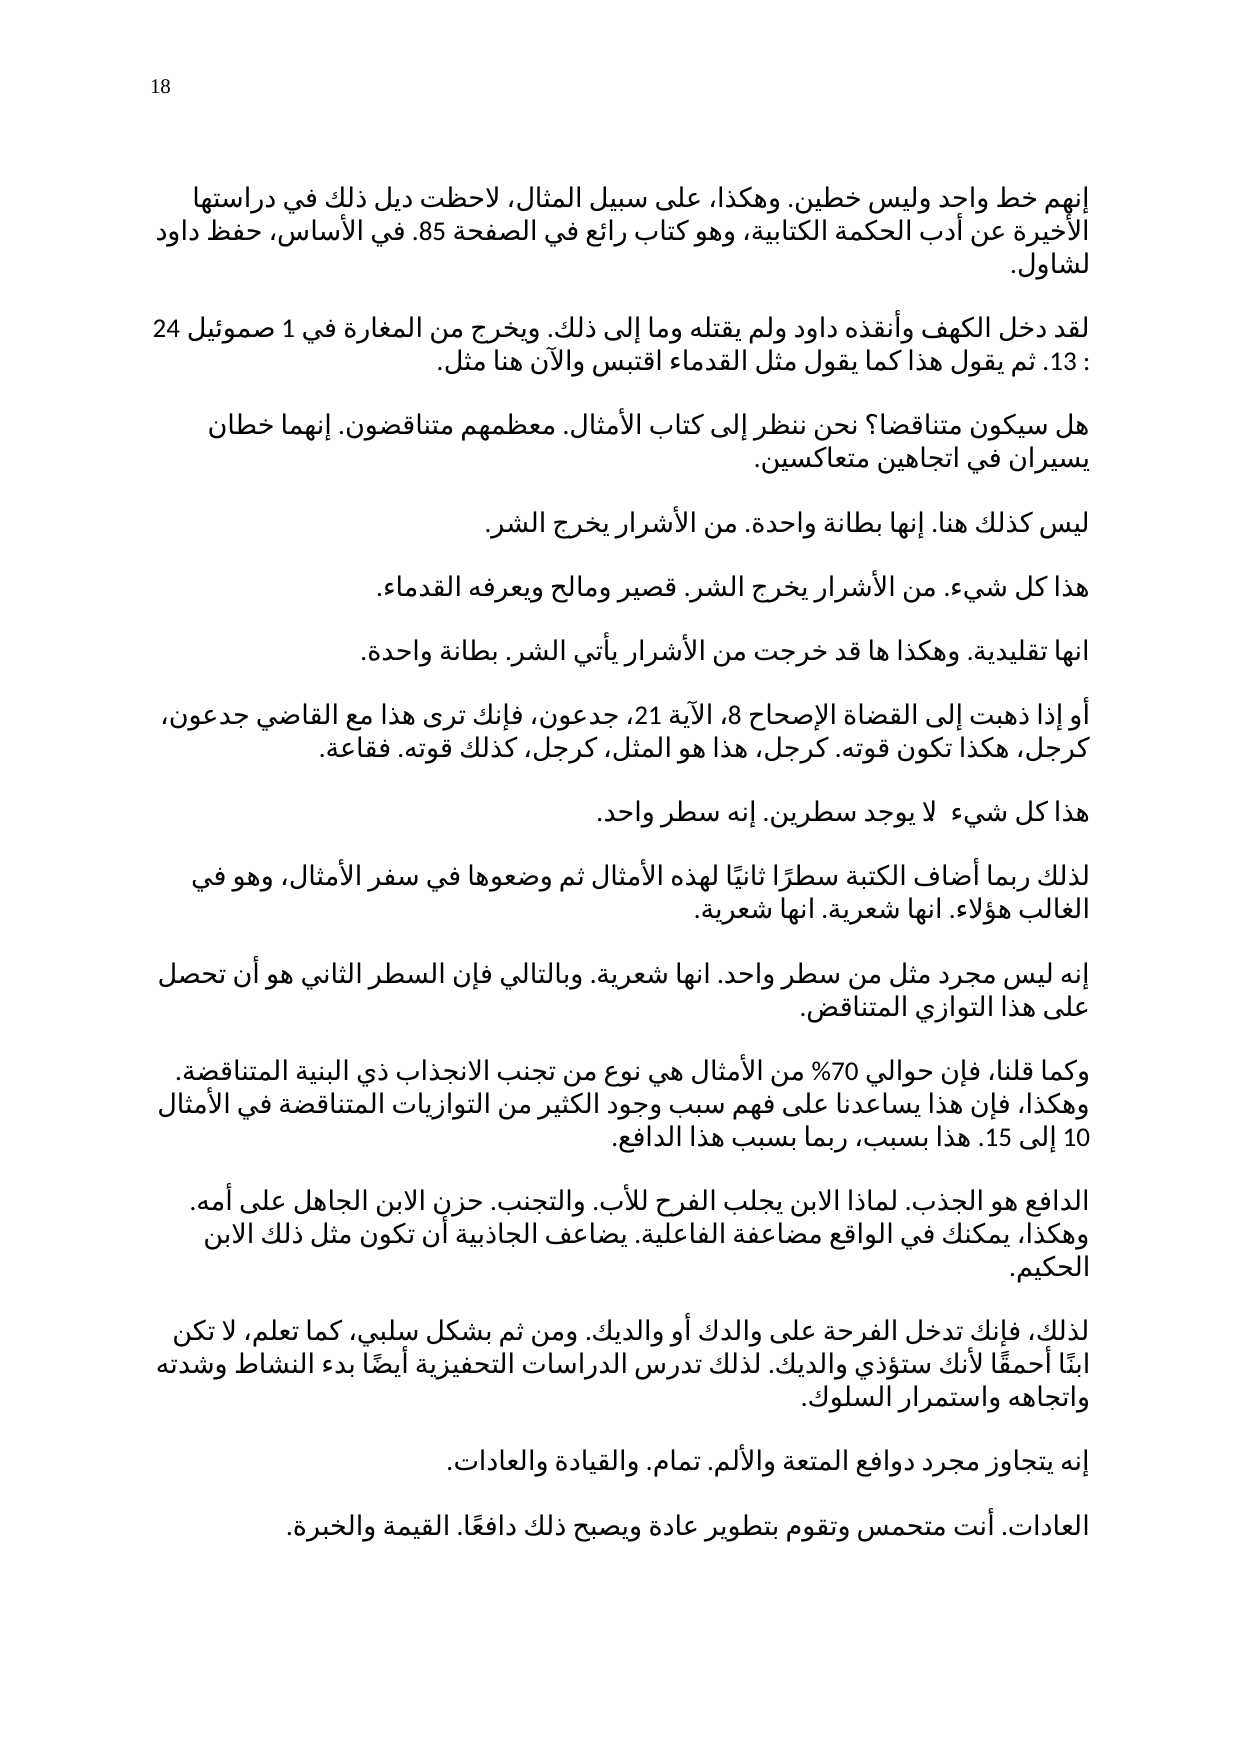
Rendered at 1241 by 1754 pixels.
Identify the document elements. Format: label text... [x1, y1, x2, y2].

text إنهم خط واحد وليس خطين. وهكذا، على سبيل المثال، لاحظت ديل ذلك في دراستها الأخيرة عن أدب الحكمة الكتابية، وهو كتاب رائع في الصفحة 85. في الأساس، حفظ داود لشاول. [150, 181, 1090, 280]
text انها تقليدية. وهكذا ها قد خرجت من الأشرار يأتي الشر. بطانة واحدة. [150, 634, 1090, 667]
text العادات. أنت متحمس وتقوم بتطوير عادة ويصبح ذلك دافعًا. القيمة والخبرة. [150, 1509, 1090, 1542]
text إنه ليس مجرد مثل من سطر واحد. انها شعرية. وبالتالي فإن السطر الثاني هو أن تحصل على هذا التوازي المتناقض. [150, 957, 1090, 1023]
text هذا كل شيء. لا يوجد سطرين. إنه سطر واحد. [150, 795, 1090, 828]
text لذلك ربما أضاف الكتبة سطرًا ثانيًا لهذه الأمثال ثم وضعوها في سفر الأمثال، وهو في الغالب هؤلاء. انها شعرية. انها شعرية. [150, 859, 1090, 926]
text هل سيكون متناقضا؟ نحن ننظر إلى كتاب الأمثال. معظمهم متناقضون. إنهما خطان يسيران في اتجاهين متعاكسين. [150, 408, 1090, 474]
text إنه يتجاوز مجرد دوافع المتعة والألم. تمام. والقيادة والعادات. [150, 1444, 1090, 1478]
text الدافع هو الجذب. لماذا الابن يجلب الفرح للأب. والتجنب. حزن الابن الجاهل على أمه. وهكذا، يمكنك في الواقع مضاعفة الفاعلية. يضاعف الجاذبية أن تكون مثل ذلك الابن الحكيم. [150, 1184, 1090, 1283]
text وكما قلنا، فإن حوالي 70% من الأمثال هي نوع من تجنب الانجذاب ذي البنية المتناقضة. وهكذا، فإن هذا يساعدنا على فهم سبب وجود الكثير من التوازيات المتناقضة في الأمثال 10 إلى 15. هذا بسبب، ربما بسبب هذا الدافع. [150, 1054, 1090, 1153]
text أو إذا ذهبت إلى القضاة الإصحاح 8، الآية 21، جدعون، فإنك ترى هذا مع القاضي جدعون، كرجل، هكذا تكون قوته. كرجل، هذا هو المثل، كرجل، كذلك قوته. فقاعة. [150, 698, 1090, 764]
text ليس كذلك هنا. إنها بطانة واحدة. من الأشرار يخرج الشر. [150, 506, 1090, 539]
text لقد دخل الكهف وأنقذه داود ولم يقتله وما إلى ذلك. ويخرج من المغارة في 1 صموئيل 24 : 13. ثم يقول هذا كما يقول مثل القدماء اقتبس والآن هنا مثل. [150, 311, 1090, 377]
text هذا كل شيء. من الأشرار يخرج الشر. قصير ومالح ويعرفه القدماء. [150, 570, 1090, 603]
text لذلك، فإنك تدخل الفرحة على والدك أو والديك. ومن ثم بشكل سلبي، كما تعلم، لا تكن ابنًا أحمقًا لأنك ستؤذي والديك. لذلك تدرس الدراسات التحفيزية أيضًا بدء النشاط وشدته واتجاهه واستمرار السلوك. [150, 1314, 1090, 1413]
